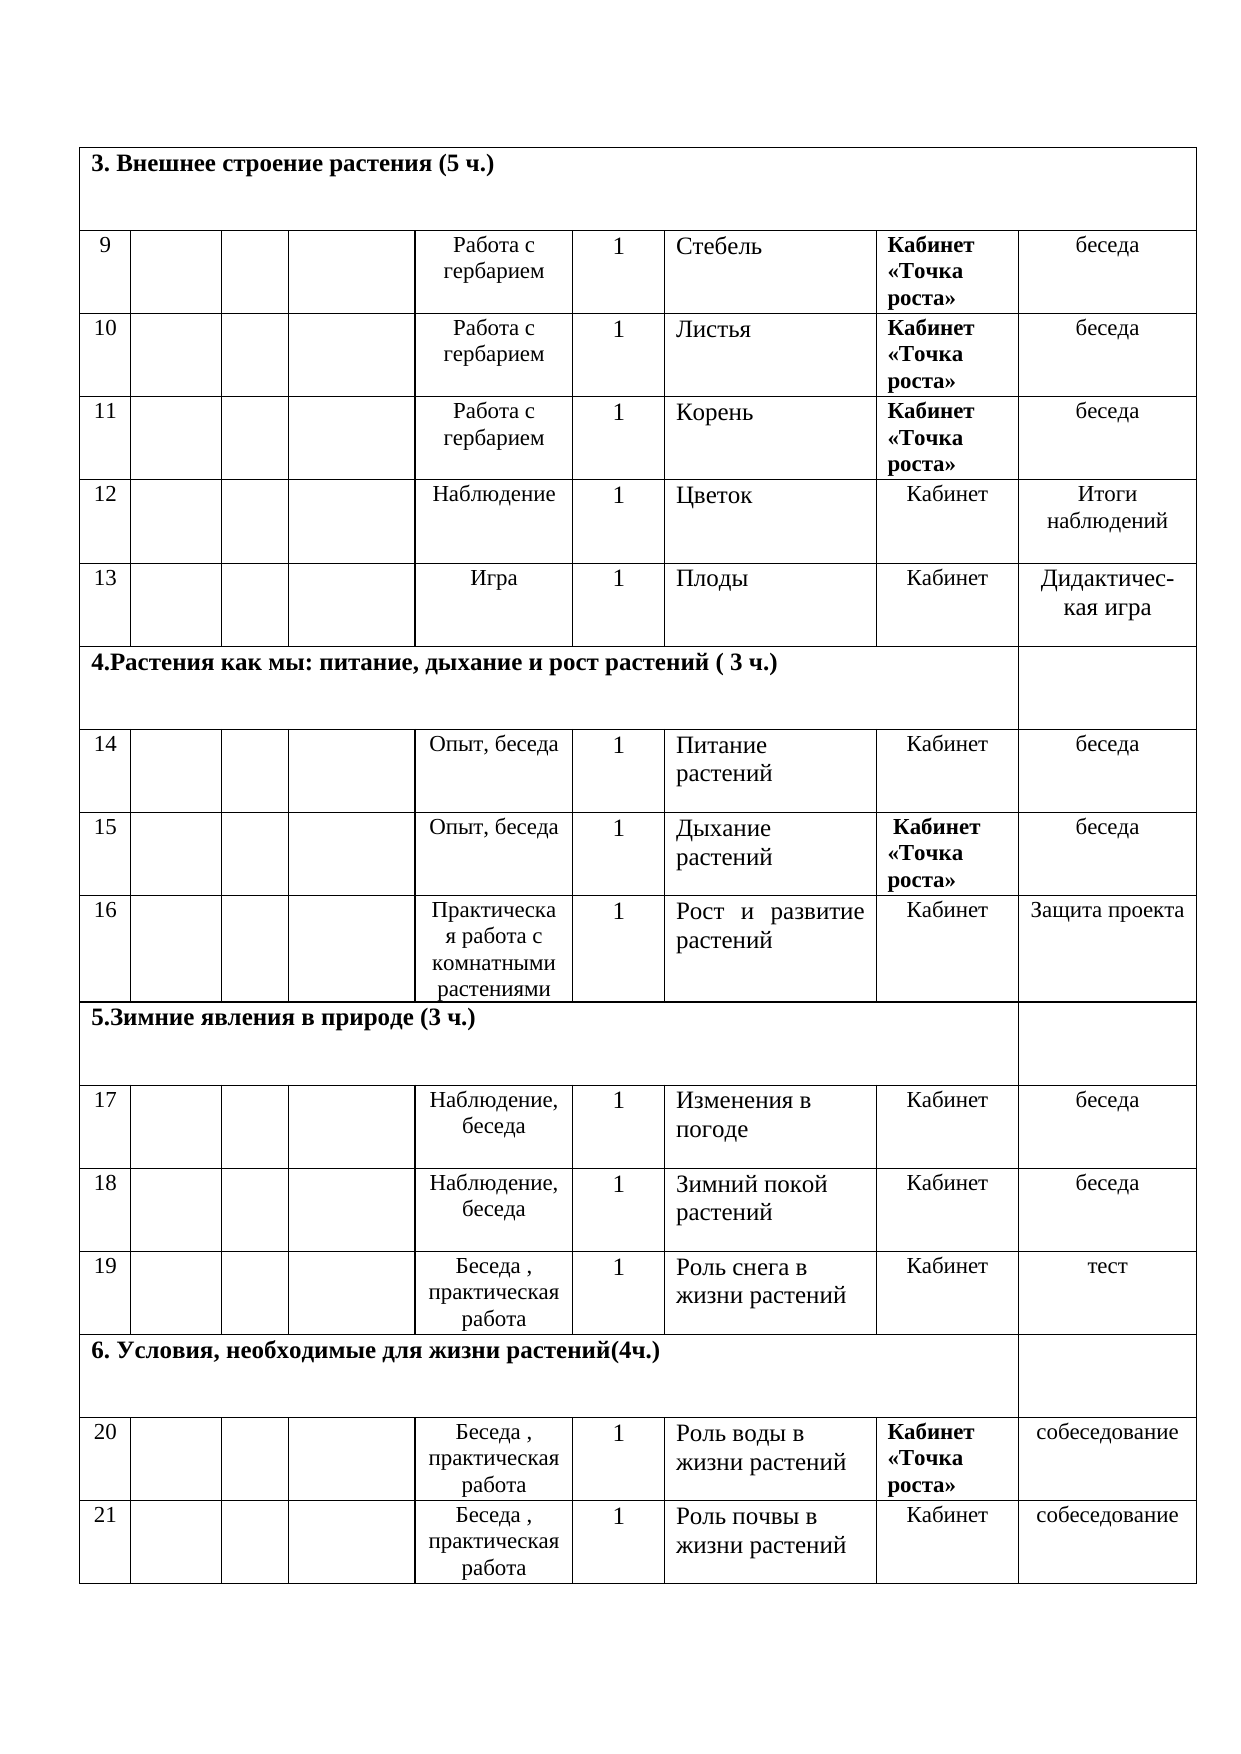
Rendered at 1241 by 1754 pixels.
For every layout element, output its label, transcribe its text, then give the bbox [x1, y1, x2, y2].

table_cell [289, 397, 414, 479]
table_cell 4.Растения как мы: питание, дыхание и рост растений ( 3 ч.) [80, 647, 1018, 729]
table_cell беседа [1019, 1169, 1196, 1251]
table_cell [131, 896, 221, 1001]
table_cell 14 [80, 730, 130, 812]
table_cell [222, 1501, 288, 1583]
table_cell 1 [573, 314, 664, 396]
table_cell 1 [573, 730, 664, 812]
table_cell [131, 1501, 221, 1583]
table_cell Листья [665, 314, 876, 396]
table_cell Стебель [665, 231, 876, 313]
table_cell Итоги наблюдений [1019, 480, 1196, 562]
table_cell [131, 480, 221, 562]
table_cell 3. Внешнее строение растения (5 ч.) [80, 148, 1196, 230]
table_cell Роль снега в жизни растений [665, 1252, 876, 1334]
table_cell беседа [1019, 1086, 1196, 1168]
table_cell 1 [573, 397, 664, 479]
table_cell [289, 314, 414, 396]
table_cell 6. Условия, необходимые для жизни растений(4ч.) [80, 1335, 1018, 1417]
table_cell 19 [80, 1252, 130, 1334]
table_cell собеседование [1019, 1501, 1196, 1583]
table_cell [222, 564, 288, 646]
table_cell [222, 480, 288, 562]
table_cell Плоды [665, 564, 876, 646]
table_cell Цветок [665, 480, 876, 562]
table_cell Беседа , практическая работа [416, 1252, 572, 1334]
table_cell [222, 314, 288, 396]
table_cell [131, 397, 221, 479]
table_cell [131, 1418, 221, 1500]
table_cell Игра [416, 564, 572, 646]
table_cell Кабинет «Точка роста» [877, 397, 1018, 479]
table_cell [1019, 1335, 1196, 1417]
table_cell [222, 1418, 288, 1500]
table_cell 1 [573, 1086, 664, 1168]
table_cell беседа [1019, 314, 1196, 396]
table_cell Роль воды в жизни растений [665, 1418, 876, 1500]
table_cell [289, 1169, 414, 1251]
table_cell [289, 231, 414, 313]
table_cell беседа [1019, 231, 1196, 313]
table_cell 21 [80, 1501, 130, 1583]
table_cell Кабинет «Точка роста» [877, 231, 1018, 313]
table_cell 1 [573, 813, 664, 895]
table_cell [131, 231, 221, 313]
table_cell 17 [80, 1086, 130, 1168]
table_cell [131, 1086, 221, 1168]
table_cell [131, 314, 221, 396]
table_cell Кабинет [877, 480, 1018, 562]
table_cell 11 [80, 397, 130, 479]
table_cell Опыт, беседа [416, 813, 572, 895]
table_cell Кабинет «Точка роста» [877, 813, 1018, 895]
table_cell Кабинет [877, 730, 1018, 812]
table_cell [289, 813, 414, 895]
table_cell Беседа , практическая работа [416, 1418, 572, 1500]
table_cell [289, 1501, 414, 1583]
table_cell Роль почвы в жизни растений [665, 1501, 876, 1583]
table_cell 20 [80, 1418, 130, 1500]
table_cell 1 [573, 480, 664, 562]
table_cell тест [1019, 1252, 1196, 1334]
table_cell Дыхание растений [665, 813, 876, 895]
table_cell беседа [1019, 397, 1196, 479]
table_cell [1019, 1003, 1196, 1084]
table_cell Рост и развитие растений [665, 896, 876, 1001]
table_cell [289, 1086, 414, 1168]
table_cell Кабинет «Точка роста» [877, 314, 1018, 396]
table_cell [222, 813, 288, 895]
table_cell 1 [573, 896, 664, 1001]
table_cell 16 [80, 896, 130, 1001]
table_cell 18 [80, 1169, 130, 1251]
table_cell 10 [80, 314, 130, 396]
table_cell [289, 1252, 414, 1334]
table_cell Кабинет [877, 1169, 1018, 1251]
table_cell Кабинет [877, 896, 1018, 1001]
table_cell [131, 813, 221, 895]
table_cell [416, 1501, 572, 1583]
table_cell [222, 730, 288, 812]
table_cell [222, 231, 288, 313]
table_cell [222, 1169, 288, 1251]
table_cell 1 [573, 1418, 664, 1500]
table_cell 1 [573, 1169, 664, 1251]
table_cell 9 [80, 231, 130, 313]
table_cell 15 [80, 813, 130, 895]
table_cell Кабинет «Точка роста» [877, 1418, 1018, 1500]
table_cell [222, 1252, 288, 1334]
table_cell Кабинет [877, 1086, 1018, 1168]
table_cell беседа [1019, 730, 1196, 812]
table_cell Кабинет [877, 564, 1018, 646]
table_cell [131, 730, 221, 812]
table_cell Работа с гербарием [416, 314, 572, 396]
table_cell Практическая работа с комнатными растениями [416, 896, 572, 1001]
table_cell Кабинет [877, 1501, 1018, 1583]
table_cell [131, 564, 221, 646]
table_cell 1 [573, 231, 664, 313]
table_cell [131, 1252, 221, 1334]
table_cell [289, 730, 414, 812]
table_cell Зимний покой растений [665, 1169, 876, 1251]
table_cell 1 [573, 1252, 664, 1334]
table_cell [289, 564, 414, 646]
table_cell 13 [80, 564, 130, 646]
table_cell Наблюдение [416, 480, 572, 562]
table_cell 1 [573, 564, 664, 646]
table_cell Изменения в погоде [665, 1086, 876, 1168]
table_cell [222, 1086, 288, 1168]
table_cell [289, 896, 414, 1001]
table_cell 1 [573, 1501, 664, 1583]
table_cell Работа с гербарием [416, 397, 572, 479]
table_cell Наблюдение, беседа [416, 1169, 572, 1251]
table_cell 12 [80, 480, 130, 562]
table_cell [289, 480, 414, 562]
table_cell Дидактичес-кая игра [1019, 564, 1196, 646]
table_cell Питание растений [665, 730, 876, 812]
table_cell Корень [665, 397, 876, 479]
table_cell Опыт, беседа [416, 730, 572, 812]
table_cell [1019, 647, 1196, 729]
table_cell [289, 1418, 414, 1500]
table_cell [131, 1169, 221, 1251]
table_cell 5.Зимние явления в природе (3 ч.) [80, 1003, 1018, 1084]
table_cell собеседование [1019, 1418, 1196, 1500]
table_cell Кабинет [877, 1252, 1018, 1334]
table_cell Работа с гербарием [416, 231, 572, 313]
table_cell [222, 896, 288, 1001]
table_cell Наблюдение, беседа [416, 1086, 572, 1168]
table_cell беседа [1019, 813, 1196, 895]
table_cell [222, 397, 288, 479]
table_cell Защита проекта [1019, 896, 1196, 1001]
